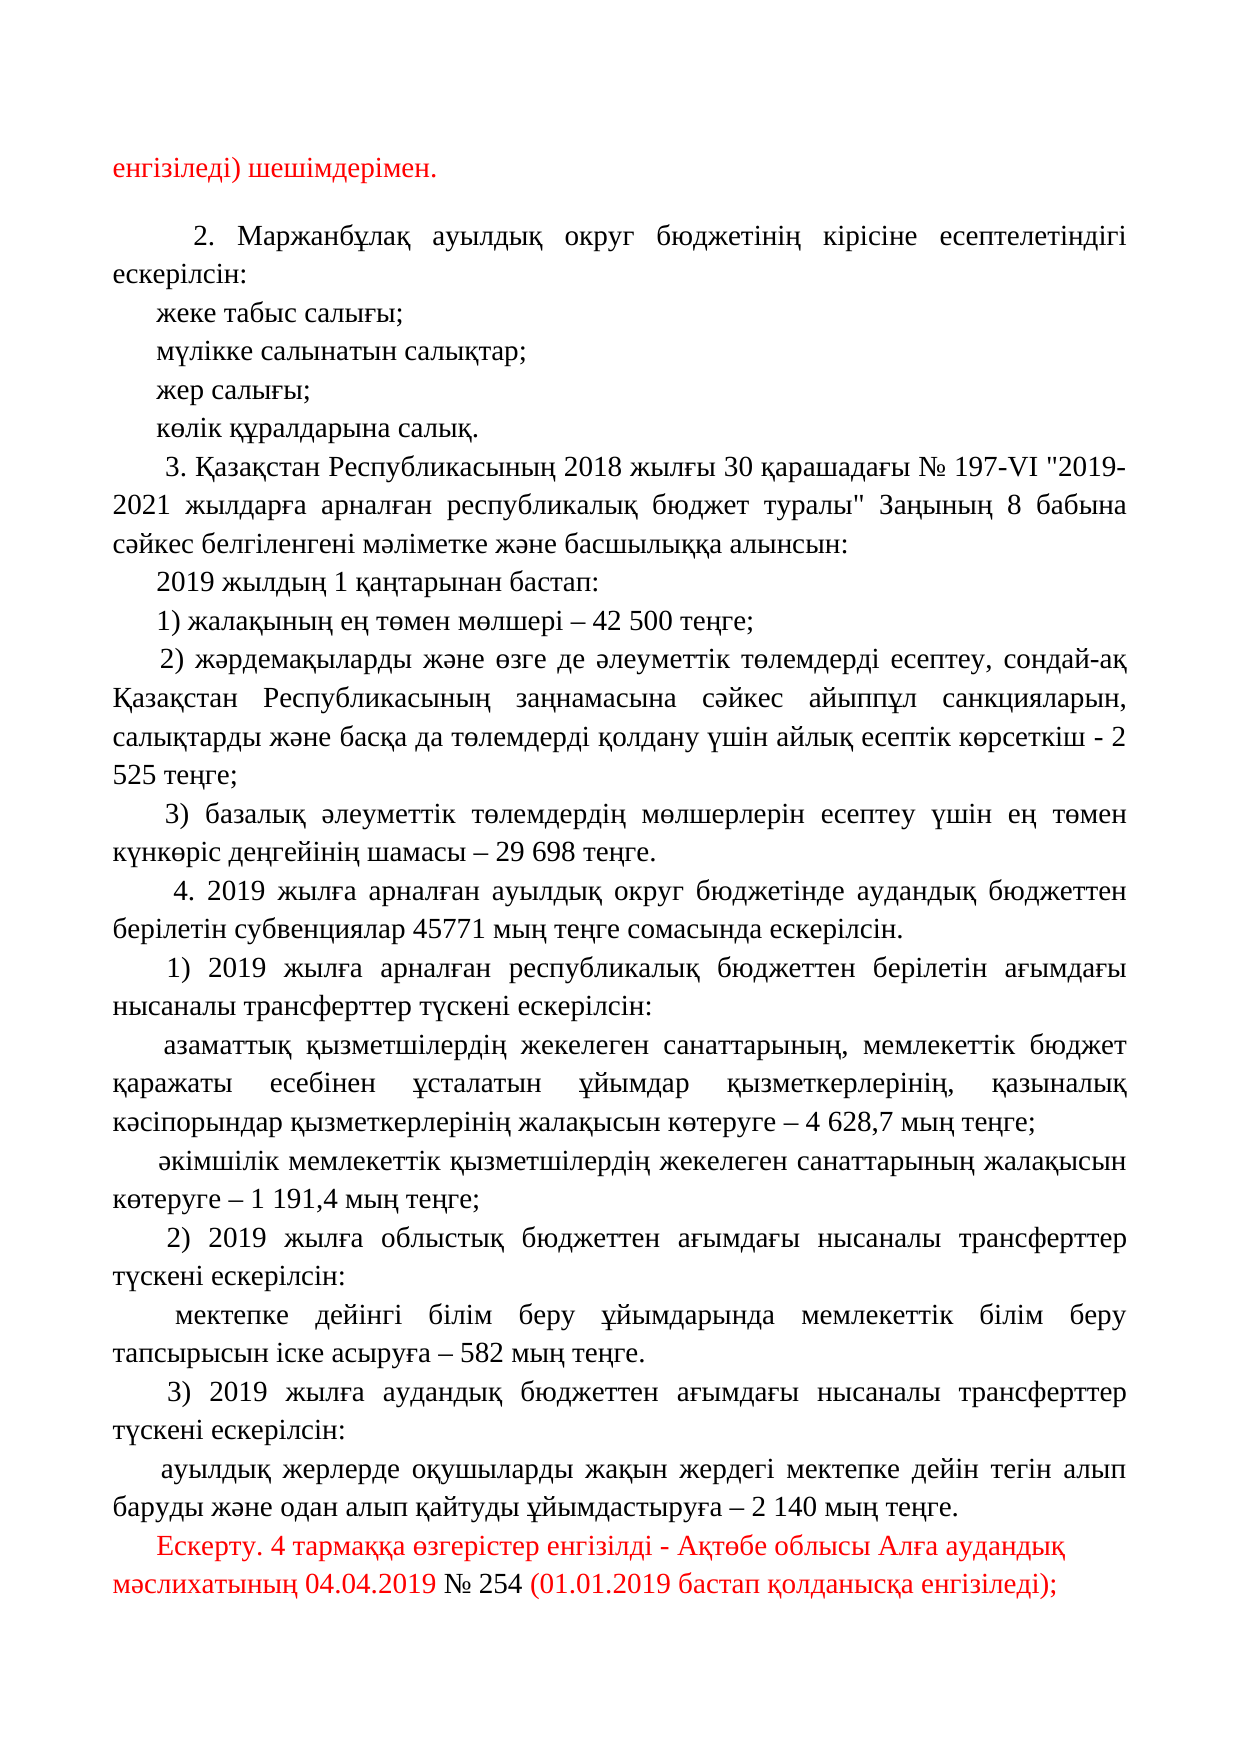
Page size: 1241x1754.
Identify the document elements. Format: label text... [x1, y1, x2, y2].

text 2019 жылдың 1 қаңтарынан бастап: [112, 564, 1128, 598]
text әкімшілік мемлекеттік қызметшілердің жекелеген санаттарының жалақысын көтеруге – 1 191,4 мың теңге; [112, 1143, 1128, 1215]
text 3. Қазақстан Республикасының 2018 жылғы 30 қарашадағы № 197-VI "2019-2021 жылдарға арналған республикалық бюджет туралы" Заңының 8 бабына сәйкес белгіленгені мәліметке және басшылыққа алынсын: [112, 449, 1128, 559]
text 2) 2019 жылға облыстық бюджеттен ағымдағы нысаналы трансферттер түскені ескерілсін: [112, 1220, 1128, 1292]
text азаматтық қызметшілердің жекелеген санаттарының, мемлекеттік бюджет қаражаты есебінен ұсталатын ұйымдар қызметкерлерінің, қазыналық кәсіпорындар қызметкерлерінің жалақысын көтеруге – 4 628,7 мың теңге; [112, 1027, 1128, 1138]
text жер салығы; [112, 372, 1128, 405]
text 3) 2019 жылға аудандық бюджеттен ағымдағы нысаналы трансферттер түскені ескерілсін: [112, 1374, 1128, 1446]
text мүлікке салынатын салықтар; [112, 333, 1128, 367]
text 1) 2019 жылға арналған республикалық бюджеттен берілетін ағымдағы нысаналы трансферттер түскені ескерілсін: [112, 950, 1128, 1022]
text мектепке дейінгі білім беру ұйымдарында мемлекеттік білім беру тапсырысын іске асыруға – 582 мың теңге. [112, 1297, 1128, 1369]
text 2) жәрдемақыларды және өзге де әлеуметтік төлемдерді есептеу, сондай-ақ Қазақстан Республикасының заңнамасына сәйкес айыппұл санкцияларын, салықтарды және басқа да төлемдерді қолдану үшін айлық есептік көрсеткіш - 2 525 теңге; [112, 642, 1128, 791]
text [112, 150, 1128, 214]
text 3) базалық әлеуметтік төлемдердің мөлшерлерін есептеу үшін ең төмен күнкөріс деңгейінің шамасы – 29 698 теңге. [112, 796, 1128, 868]
text ауылдық жерлерде оқушыларды жақын жердегі мектепке дейін тегін алып баруды және одан алып қайтуды ұйымдастыруға – 2 140 мың теңге. [112, 1451, 1128, 1523]
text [112, 1528, 1128, 1600]
text 2. Маржанбұлақ ауылдық округ бюджетінің кірісіне есептелетіндігі ескерілсін: [112, 218, 1128, 290]
text 1) жалақының ең төмен мөлшері – 42 500 теңге; [112, 603, 1128, 637]
text 4. 2019 жылға арналған ауылдық округ бюджетінде аудандық бюджеттен берілетін субвенциялар 45771 мың теңге сомасында ескерілсін. [112, 873, 1128, 945]
text жеке табыс салығы; [112, 295, 1128, 328]
text көлік құралдарына салық. [112, 410, 1128, 444]
